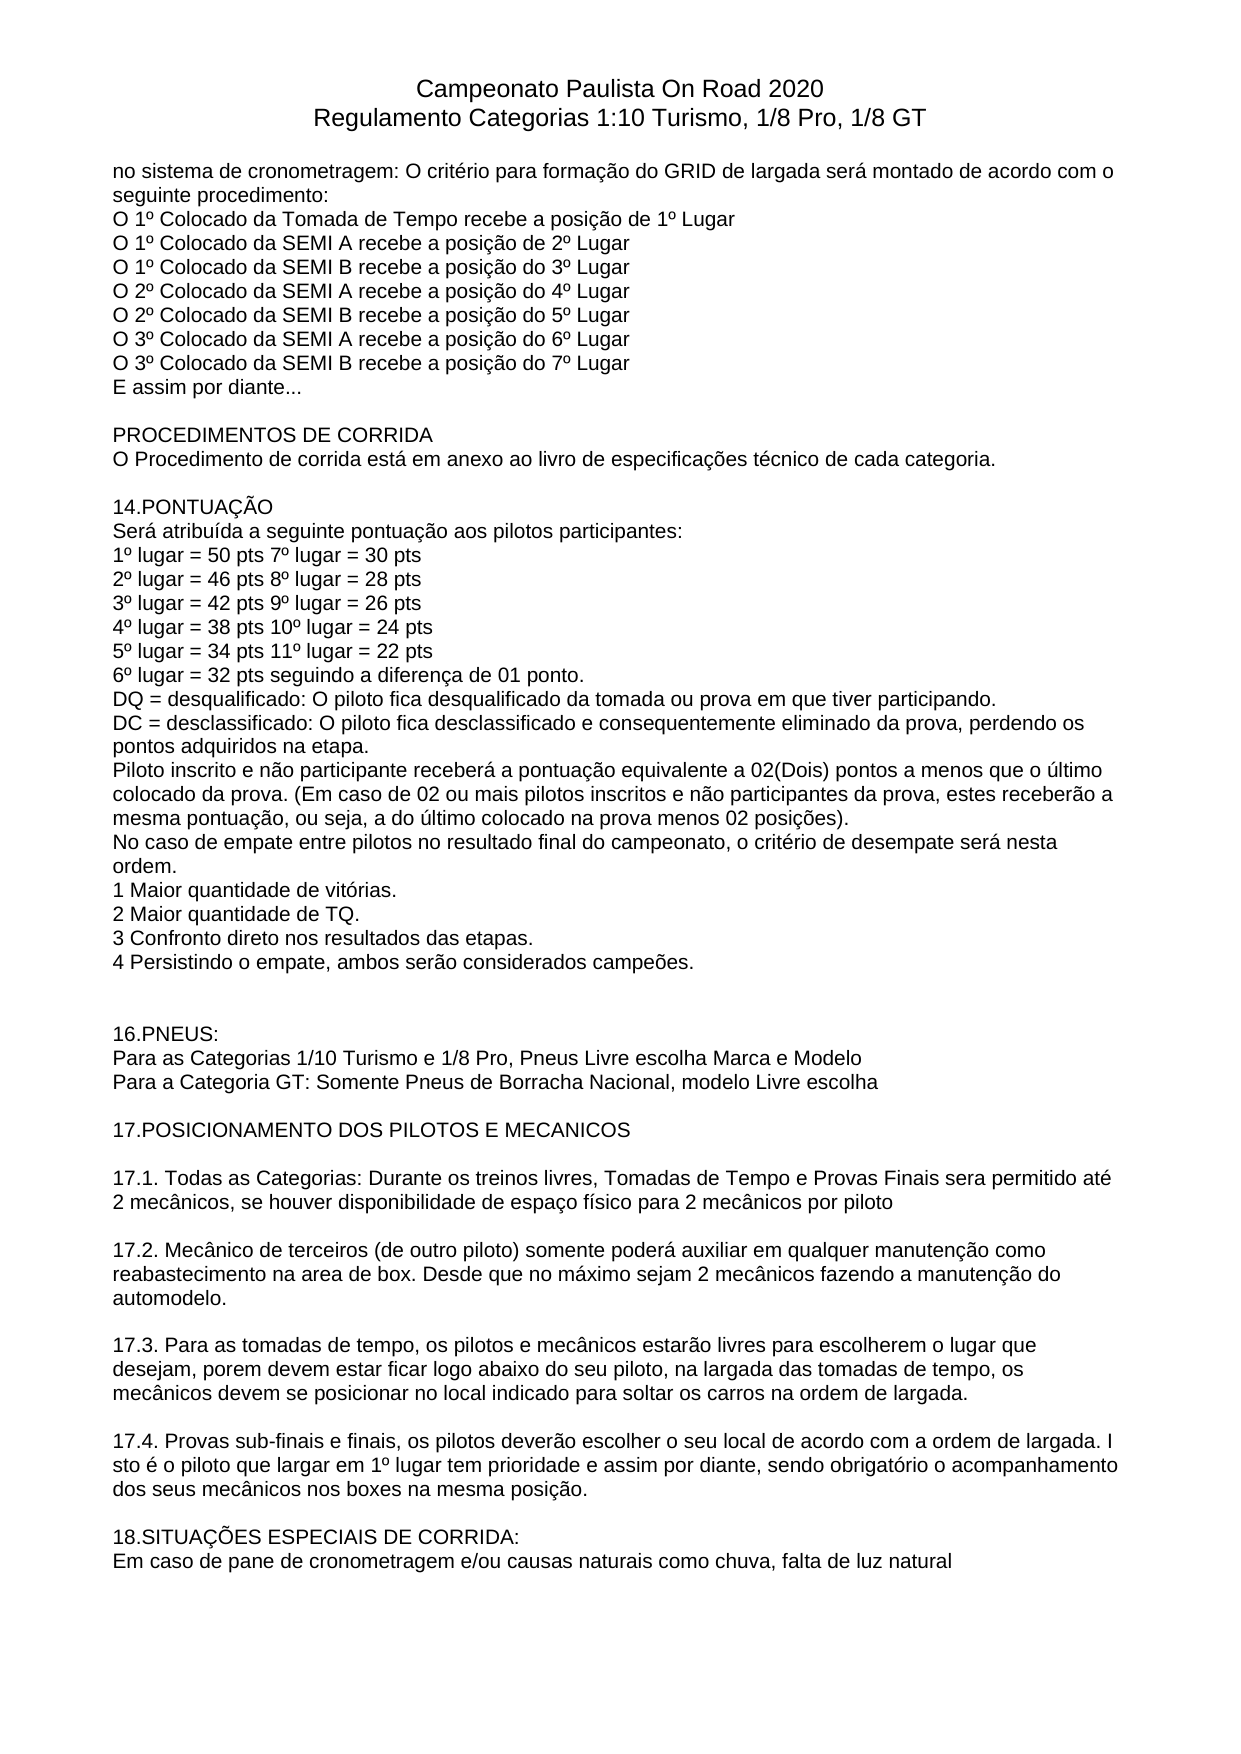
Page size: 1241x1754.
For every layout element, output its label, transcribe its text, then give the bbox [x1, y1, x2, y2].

text Para a Categoria GT: Somente Pneus de Borracha Nacional, modelo Livre escolha [112, 1070, 1128, 1094]
text sto é o piloto que largar em 1º lugar tem prioridade e assim por diante, sendo obrigatório o acompanhamento dos seus mecânicos nos boxes na mesma posição. [112, 1453, 1128, 1501]
text Piloto inscrito e não participante receberá a pontuação equivalente a 02(Dois) pontos a menos que o último colocado da prova. (Em caso de 02 ou mais pilotos inscritos e não participantes da prova, estes receberão a mesma pontuação, ou seja, a do último colocado na prova menos 02 posições). [112, 758, 1128, 830]
text 17.POSICIONAMENTO DOS PILOTOS E MECANICOS [112, 1118, 1128, 1142]
text 17.4. Provas sub-finais e finais, os pilotos deverão escolher o seu local de acordo com a ordem de largada. I [112, 1429, 1128, 1453]
text DC = desclassificado: O piloto fica desclassificado e consequentemente eliminado da prova, perdendo os pontos adquiridos na etapa. [112, 710, 1128, 758]
text Para as Categorias 1/10 Turismo e 1/8 Pro, Pneus Livre escolha Marca e Modelo [112, 1046, 1128, 1070]
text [112, 159, 1128, 207]
text O 1º Colocado da SEMI B recebe a posição do 3º Lugar [112, 255, 1128, 279]
text 4º lugar = 38 pts 10º lugar = 24 pts [112, 614, 1128, 638]
text O 1º Colocado da SEMI A recebe a posição de 2º Lugar [112, 231, 1128, 255]
text Em caso de pane de cronometragem e/ou causas naturais como chuva, falta de luz natural [112, 1549, 1128, 1573]
text O 1º Colocado da Tomada de Tempo recebe a posição de 1º Lugar [112, 207, 1128, 231]
text O 3º Colocado da SEMI A recebe a posição do 6º Lugar [112, 327, 1128, 351]
text No caso de empate entre pilotos no resultado final do campeonato, o critério de desempate será nesta ordem. [112, 830, 1128, 878]
text O 2º Colocado da SEMI A recebe a posição do 4º Lugar [112, 279, 1128, 303]
text 2º lugar = 46 pts 8º lugar = 28 pts [112, 567, 1128, 591]
text 18.SITUAÇÕES ESPECIAIS DE CORRIDA: [112, 1525, 1128, 1549]
text 2 Maior quantidade de TQ. [112, 902, 1128, 926]
text 6º lugar = 32 pts seguindo a diferença de 01 ponto. [112, 662, 1128, 686]
text 3 Confronto direto nos resultados das etapas. [112, 926, 1128, 950]
text O 3º Colocado da SEMI B recebe a posição do 7º Lugar [112, 351, 1128, 375]
text 14.PONTUAÇÃO [112, 495, 1128, 519]
text 1 Maior quantidade de vitórias. [112, 878, 1128, 902]
text 16.PNEUS: [112, 1022, 1128, 1046]
text 5º lugar = 34 pts 11º lugar = 22 pts [112, 638, 1128, 662]
text 17.3. Para as tomadas de tempo, os pilotos e mecânicos estarão livres para escolherem o lugar que desejam, porem devem estar ficar logo abaixo do seu piloto, na largada das tomadas de tempo, os mecânicos devem se posicionar no local indicado para soltar os carros na ordem de largada. [112, 1333, 1128, 1405]
text E assim por diante... [112, 375, 1128, 399]
text 3º lugar = 42 pts 9º lugar = 26 pts [112, 591, 1128, 614]
text 17.2. Mecânico de terceiros (de outro piloto) somente poderá auxiliar em qualquer manutenção como reabastecimento na area de box. Desde que no máximo sejam 2 mecânicos fazendo a manutenção do automodelo. [112, 1237, 1128, 1309]
text DQ = desqualificado: O piloto fica desqualificado da tomada ou prova em que tiver participando. [112, 686, 1128, 710]
text 1º lugar = 50 pts 7º lugar = 30 pts [112, 543, 1128, 567]
text 17.1. Todas as Categorias: Durante os treinos livres, Tomadas de Tempo e Provas Finais sera permitido até 2 mecânicos, se houver disponibilidade de espaço físico para 2 mecânicos por piloto [112, 1166, 1128, 1213]
text 4 Persistindo o empate, ambos serão considerados campeões. [112, 950, 1128, 974]
text O 2º Colocado da SEMI B recebe a posição do 5º Lugar [112, 303, 1128, 327]
text O Procedimento de corrida está em anexo ao livro de especificações técnico de cada categoria. [112, 447, 1128, 471]
text PROCEDIMENTOS DE CORRIDA [112, 423, 1128, 447]
text Será atribuída a seguinte pontuação aos pilotos participantes: [112, 519, 1128, 543]
